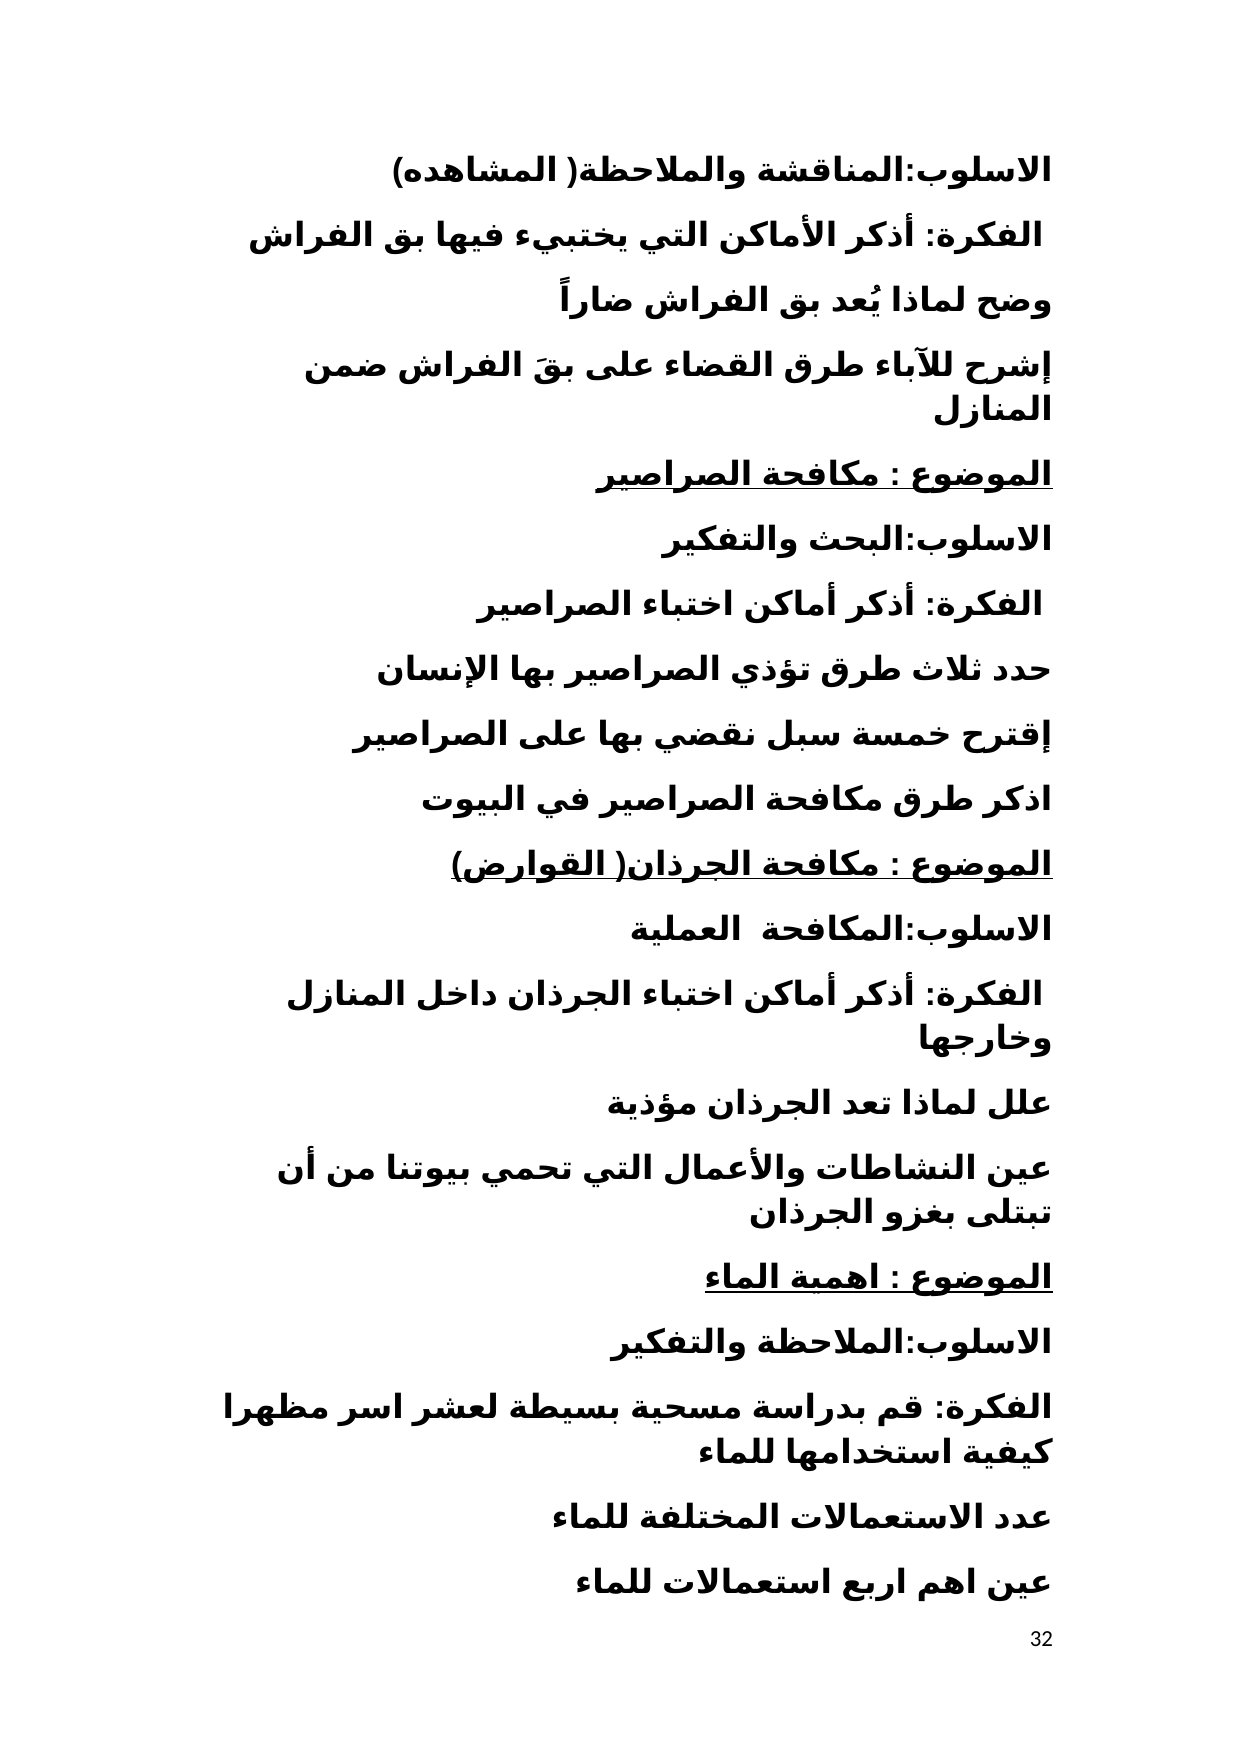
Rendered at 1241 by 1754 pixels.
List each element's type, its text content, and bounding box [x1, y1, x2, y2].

subtitle الاسلوب:المكافحة العملية [187, 909, 1053, 948]
subtitle عين اهم اربع استعمالات للماء [187, 1562, 1053, 1600]
subtitle الاسلوب:الملاحظة والتفكير [187, 1322, 1053, 1361]
subtitle الفكرة: أذكر أماكن اختباء الجرذان داخل المنازل وخارجها [187, 974, 1053, 1057]
subtitle الموضوع : اهمية الماء [187, 1257, 1053, 1296]
subtitle وضح لماذا يُعد بق الفراش ضاراً [187, 280, 1053, 318]
subtitle إشرح للآباء طرق القضاء على بقَ الفراش ضمن المنازل [187, 345, 1053, 428]
subtitle اذكر طرق مكافحة الصراصير في البيوت [187, 779, 1053, 818]
subtitle عدد الاستعمالات المختلفة للماء [187, 1497, 1053, 1535]
subtitle عين النشاطات والأعمال التي تحمي بيوتنا من أن تبتلى بغزو الجرذان [187, 1148, 1053, 1231]
subtitle الفكرة: أذكر أماكن اختباء الصراصير [187, 584, 1053, 623]
subtitle علل لماذا تعد الجرذان مؤذية [187, 1083, 1053, 1122]
subtitle الاسلوب:البحث والتفكير [187, 519, 1053, 558]
subtitle الاسلوب:المناقشة والملاحظة( المشاهده) [187, 150, 1053, 188]
subtitle الموضوع : مكافحة الصراصير [187, 454, 1053, 493]
subtitle حدد ثلاث طرق تؤذي الصراصير بها الإنسان [187, 649, 1053, 688]
subtitle الفكرة: أذكر الأماكن التي يختبيء فيها بق الفراش [187, 215, 1053, 253]
subtitle الموضوع : مكافحة الجرذان( القوارض) [187, 844, 1053, 883]
subtitle إقترح خمسة سبل نقضي بها على الصراصير [187, 714, 1053, 753]
subtitle الفكرة: قم بدراسة مسحية بسيطة لعشر اسر مظهرا كيفية استخدامها للماء [187, 1387, 1053, 1470]
